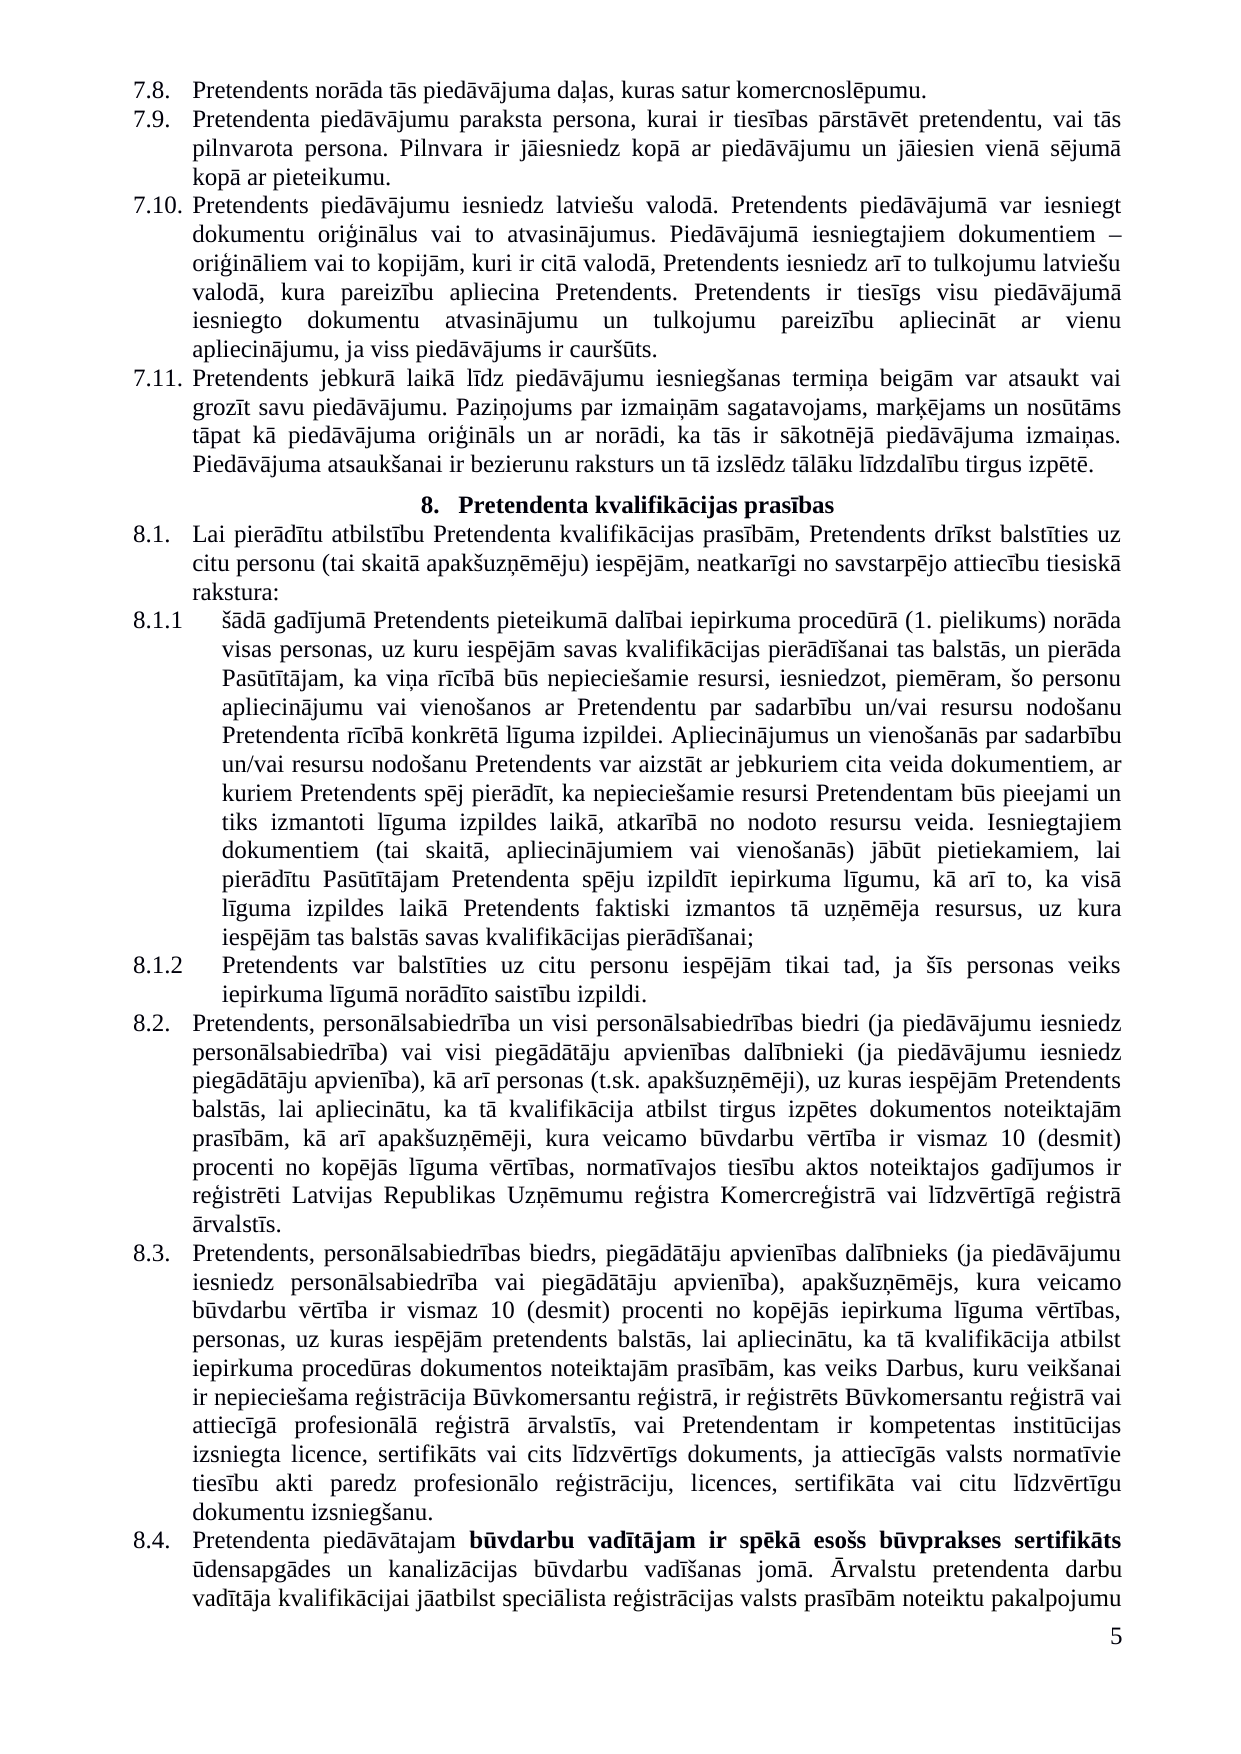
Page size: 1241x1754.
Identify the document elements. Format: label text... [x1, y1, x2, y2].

list Pretendents, personālsabiedrība un visi personālsabiedrības biedri (ja piedāvājumu iesniedz personālsabiedrība) vai visi piegādātāju apvienības dalībnieki (ja piedāvājumu iesniedz piegādātāju apvienība), kā arī personas (t.sk. apakšuzņēmēji), uz kuras iespējām Pretendents balstās, lai apliecinātu, ka tā kvalifikācija atbilst tirgus izpētes dokumentos noteiktajām prasībām, kā arī apakšuzņēmēji, kura veicamo būvdarbu vērtība ir vismaz 10 (desmit) procenti no kopējās līguma vērtības, normatīvajos tiesību aktos noteiktajos gadījumos ir reģistrēti Latvijas Republikas Uzņēmumu reģistra Komercreģistrā vai līdzvērtīgā reģistrā ārvalstīs. [133, 1008, 1122, 1238]
list Pretendents, personālsabiedrības biedrs, piegādātāju apvienības dalībnieks (ja piedāvājumu iesniedz personālsabiedrība vai piegādātāju apvienība), apakšuzņēmējs, kura veicamo būvdarbu vērtība ir vismaz 10 (desmit) procenti no kopējās iepirkuma līguma vērtības, personas, uz kuras iespējām pretendents balstās, lai apliecinātu, ka tā kvalifikācija atbilst iepirkuma procedūras dokumentos noteiktajām prasībām, kas veiks Darbus, kuru veikšanai ir nepieciešama reģistrācija Būvkomersantu reģistrā, ir reģistrēts Būvkomersantu reģistrā vai attiecīgā profesionālā reģistrā ārvalstīs, vai Pretendentam ir kompetentas institūcijas izsniegta licence, sertifikāts vai cits līdzvērtīgs dokuments, ja attiecīgās valsts normatīvie tiesību akti paredz profesionālo reģistrāciju, licences, sertifikāta vai citu līdzvērtīgu dokumentu izsniegšanu. [133, 1238, 1122, 1525]
list Lai pierādītu atbilstību Pretendenta kvalifikācijas prasībām, Pretendents drīkst balstīties uz citu personu (tai skaitā apakšuzņēmēju) iespējām, neatkarīgi no savstarpējo attiecību tiesiskā rakstura: [133, 519, 1122, 605]
list Pretendenta kvalifikācijas prasības [133, 490, 1122, 519]
list Pretendenta piedāvājumu paraksta persona, kurai ir tiesības pārstāvēt pretendentu, vai tās pilnvarota persona. Pilnvara ir jāiesniedz kopā ar piedāvājumu un jāiesien vienā sējumā kopā ar pieteikumu. [133, 104, 1122, 190]
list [133, 1525, 1122, 1612]
list Pretendents piedāvājumu iesniedz latviešu valodā. Pretendents piedāvājumā var iesniegt dokumentu oriģinālus vai to atvasinājumus. Piedāvājumā iesniegtajiem dokumentiem – oriģināliem vai to kopijām, kuri ir citā valodā, Pretendents iesniedz arī to tulkojumu latviešu valodā, kura pareizību apliecina Pretendents. Pretendents ir tiesīgs visu piedāvājumā iesniegto dokumentu atvasinājumu un tulkojumu pareizību apliecināt ar vienu apliecinājumu, ja viss piedāvājums ir cauršūts. [133, 190, 1122, 363]
list Pretendents jebkurā laikā līdz piedāvājumu iesniegšanas termiņa beigām var atsaukt vai grozīt savu piedāvājumu. Paziņojums par izmaiņām sagatavojams, marķējams un nosūtāms tāpat kā piedāvājuma oriģināls un ar norādi, ka tās ir sākotnējā piedāvājuma izmaiņas. Piedāvājuma atsaukšanai ir bezierunu raksturs un tā izslēdz tālāku līdzdalību tirgus izpētē. [133, 363, 1122, 478]
list šādā gadījumā Pretendents pieteikumā dalībai iepirkuma procedūrā (1. pielikums) norāda visas personas, uz kuru iespējām savas kvalifikācijas pierādīšanai tas balstās, un pierāda Pasūtītājam, ka viņa rīcībā būs nepieciešamie resursi, iesniedzot, piemēram, šo personu apliecinājumu vai vienošanos ar Pretendentu par sadarbību un/vai resursu nodošanu Pretendenta rīcībā konkrētā līguma izpildei. Apliecinājumus un vienošanās par sadarbību un/vai resursu nodošanu Pretendents var aizstāt ar jebkuriem cita veida dokumentiem, ar kuriem Pretendents spēj pierādīt, ka nepieciešamie resursi Pretendentam būs pieejami un tiks izmantoti līguma izpildes laikā, atkarībā no nodoto resursu veida. Iesniegtajiem dokumentiem (tai skaitā, apliecinājumiem vai vienošanās) jābūt pietiekamiem, lai pierādītu Pasūtītājam Pretendenta spēju izpildīt iepirkuma līgumu, kā arī to, ka visā līguma izpildes laikā Pretendents faktiski izmantos tā uzņēmēja resursus, uz kura iespējām tas balstās savas kvalifikācijas pierādīšanai; [133, 605, 1122, 950]
list Pretendents var balstīties uz citu personu iespējām tikai tad, ja šīs personas veiks iepirkuma līgumā norādīto saistību izpildi. [133, 950, 1122, 1008]
list Pretendents norāda tās piedāvājuma daļas, kuras satur komercnoslēpumu. [133, 75, 1122, 104]
